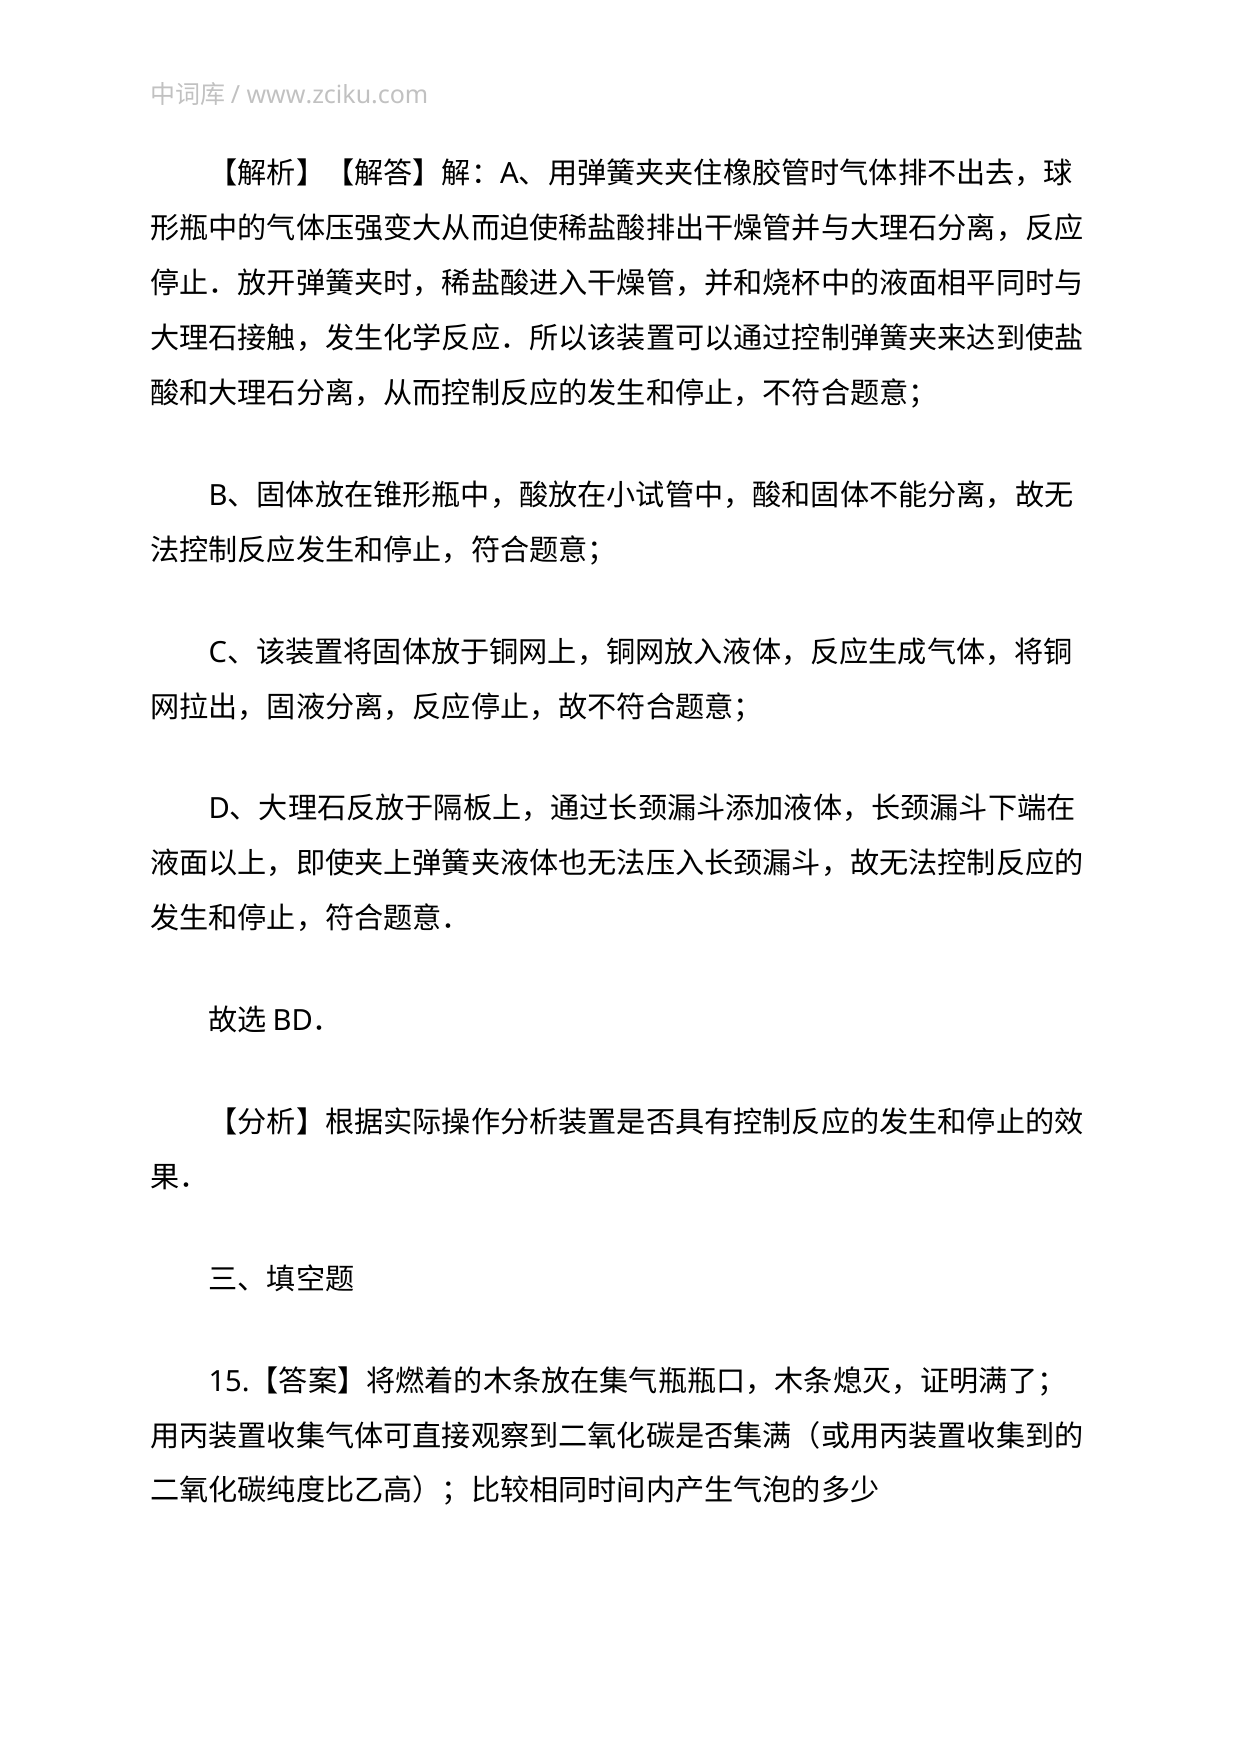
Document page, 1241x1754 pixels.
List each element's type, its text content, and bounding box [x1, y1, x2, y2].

text 三、填空题 [150, 1255, 1090, 1298]
text 15.【答案】将燃着的木条放在集气瓶瓶口，木条熄灭，证明满了；用丙装置收集气体可直接观察到二氧化碳是否集满（或用丙装置收集到的二氧化碳纯度比乙高）；比较相同时间内产生气泡的多少 [150, 1357, 1090, 1509]
text 【解析】【解答】解：A、用弹簧夹夹住橡胶管时气体排不出去，球形瓶中的气体压强变大从而迫使稀盐酸排出干燥管并与大理石分离，反应停止．放开弹簧夹时，稀盐酸进入干燥管，并和烧杯中的液面相平同时与大理石接触，发生化学反应．所以该装置可以通过控制弹簧夹来达到使盐酸和大理石分离，从而控制反应的发生和停止，不符合题意； [150, 150, 1090, 412]
text 【分析】根据实际操作分析装置是否具有控制反应的发生和停止的效果． [150, 1099, 1090, 1196]
text 故选BD． [150, 997, 1090, 1039]
text C、该装置将固体放于铜网上，铜网放入液体，反应生成气体，将铜网拉出，固液分离，反应停止，故不符合题意； [150, 628, 1090, 726]
text D、大理石反放于隔板上，通过长颈漏斗添加液体，长颈漏斗下端在液面以上，即使夹上弹簧夹液体也无法压入长颈漏斗，故无法控制反应的发生和停止，符合题意． [150, 785, 1090, 937]
text B、固体放在锥形瓶中，酸放在小试管中，酸和固体不能分离，故无法控制反应发生和停止，符合题意； [150, 471, 1090, 569]
